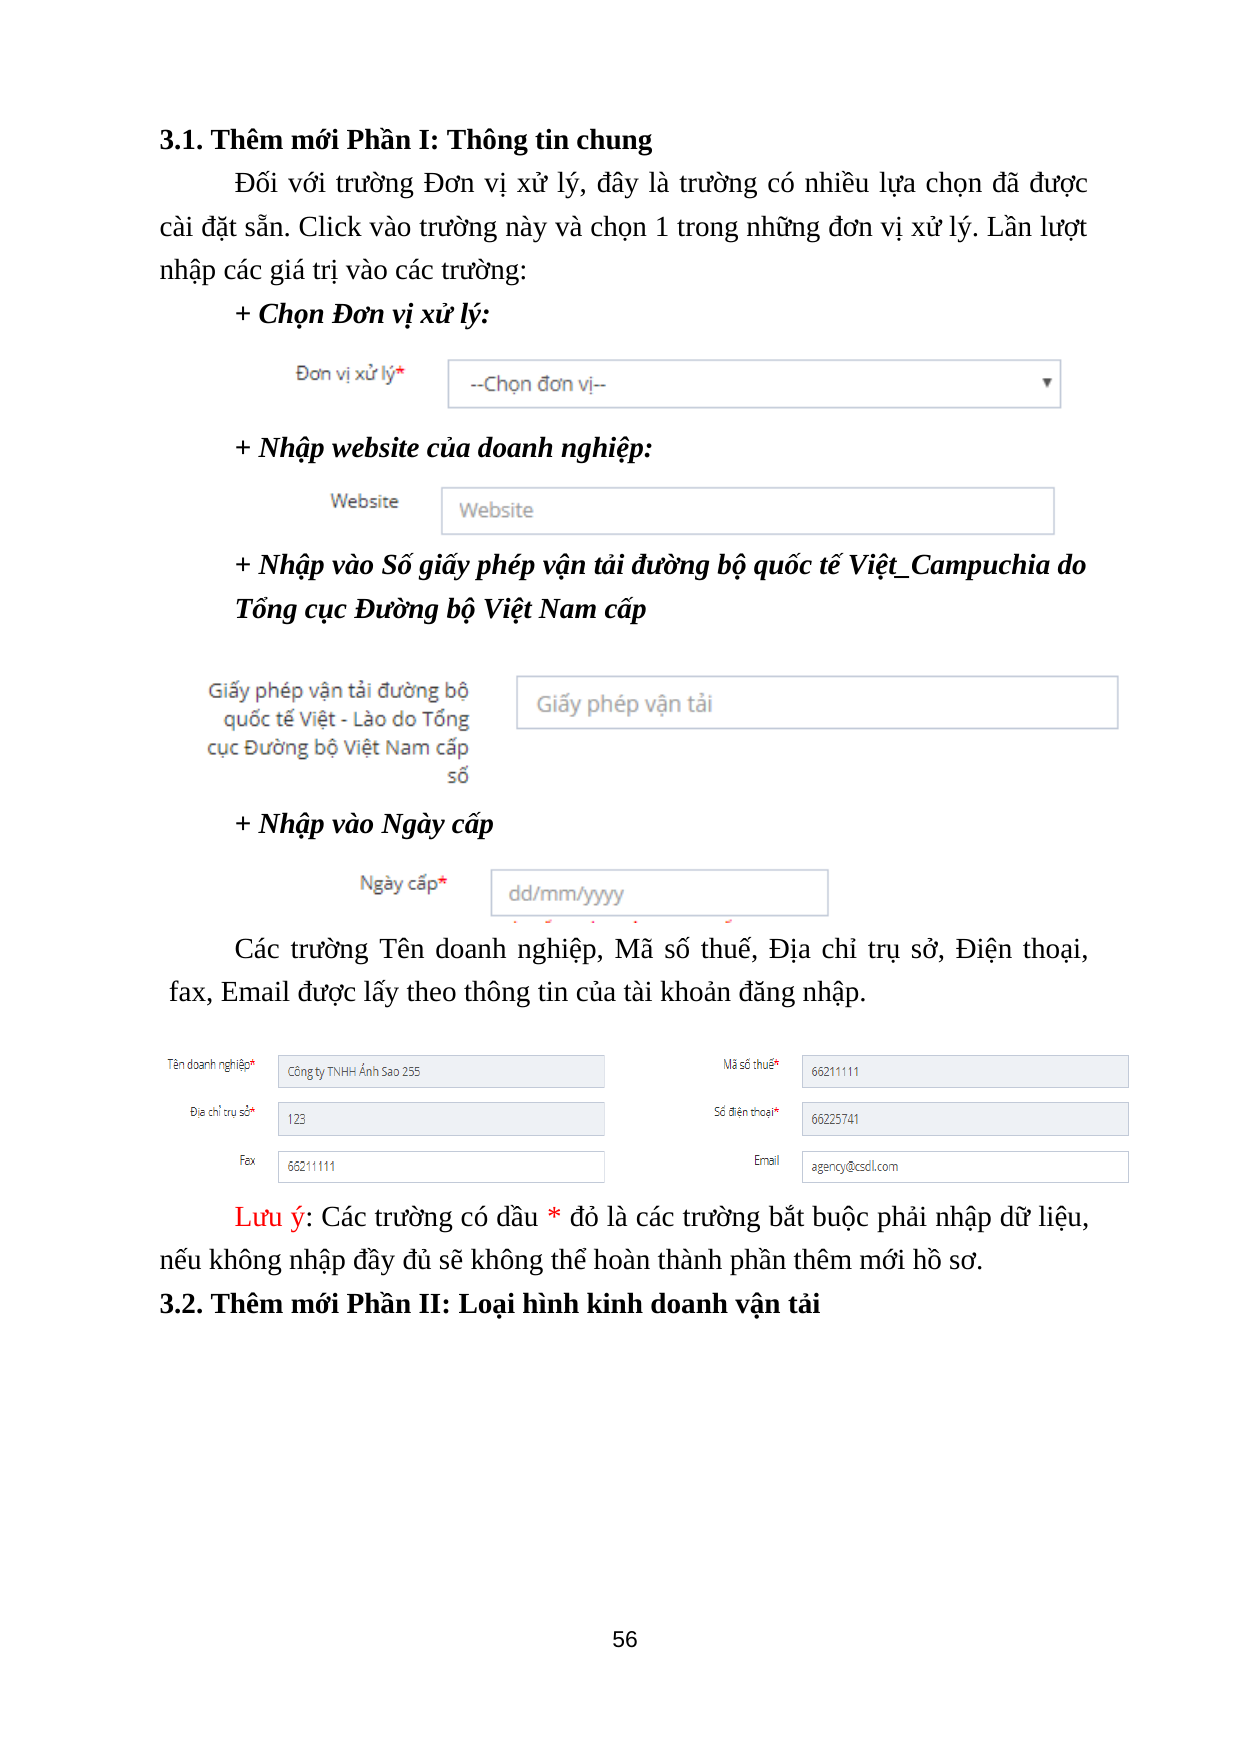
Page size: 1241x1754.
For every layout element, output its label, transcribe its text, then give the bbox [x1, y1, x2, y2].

text + Chọn Đơn vị xử lý: [159, 296, 1090, 329]
picture [188, 668, 1133, 799]
text + Nhập vào Số giấy phép vận tải đường bộ quốc tế Việt_Campuchia do Tổng cục Đường bộ Việt Nam cấp [234, 547, 1090, 624]
text 3.1. Thêm mới Phần I: Thông tin chung [159, 122, 1090, 155]
text Lưu ý: Các trường có dầu * đỏ là các trường bắt buộc phải nhập dữ liệu, nếu không nhập đầy đủ sẽ không thể hoàn thành phần thêm mới hồ sơ. [159, 1199, 1090, 1276]
picture [288, 473, 1077, 540]
text Các trường Tên doanh nghiệp, Mã số thuế, Địa chỉ trụ sở, Điện thoại, fax, Email được lấy theo thông tin của tài khoản đăng nhập. [169, 931, 1090, 1008]
text 3.2. Thêm mới Phần II: Loại hình kinh doanh vận tải [159, 1286, 1090, 1319]
picture [159, 1052, 1135, 1191]
picture [336, 849, 840, 923]
text Đối với trường Đơn vị xử lý, đây là trường có nhiều lựa chọn đã được cài đặt sẵn. Click vào trường này và chọn 1 trong những đơn vị xử lý. Lần lượt nhập các giá trị vào các trường: [159, 165, 1090, 286]
text + Nhập vào Ngày cấp [234, 806, 1090, 839]
picture [282, 339, 1071, 423]
text + Nhập website của doanh nghiệp: [159, 430, 1090, 464]
